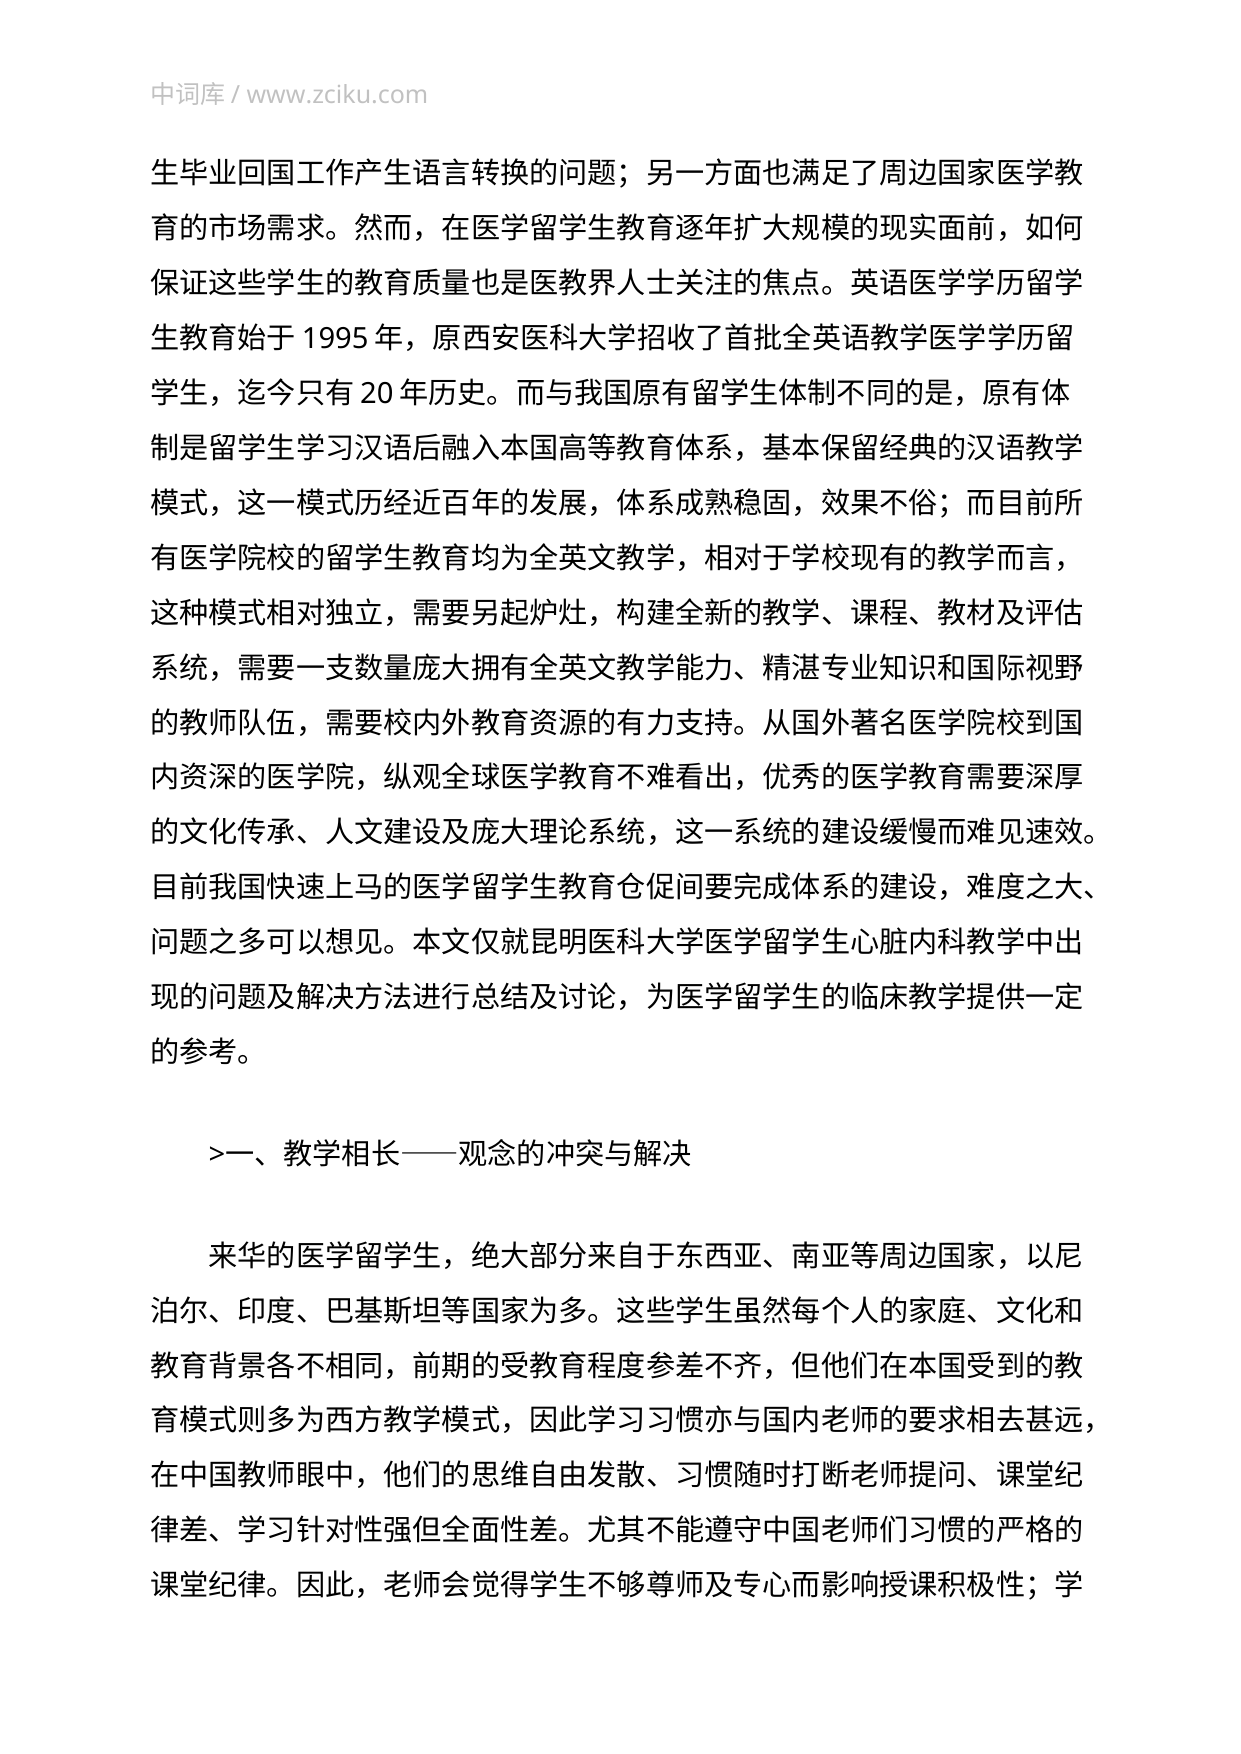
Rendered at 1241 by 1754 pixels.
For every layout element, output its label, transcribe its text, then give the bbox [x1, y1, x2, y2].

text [150, 1232, 1090, 1604]
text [150, 150, 1090, 1071]
text >一、教学相长——观念的冲突与解决 [150, 1130, 1090, 1173]
